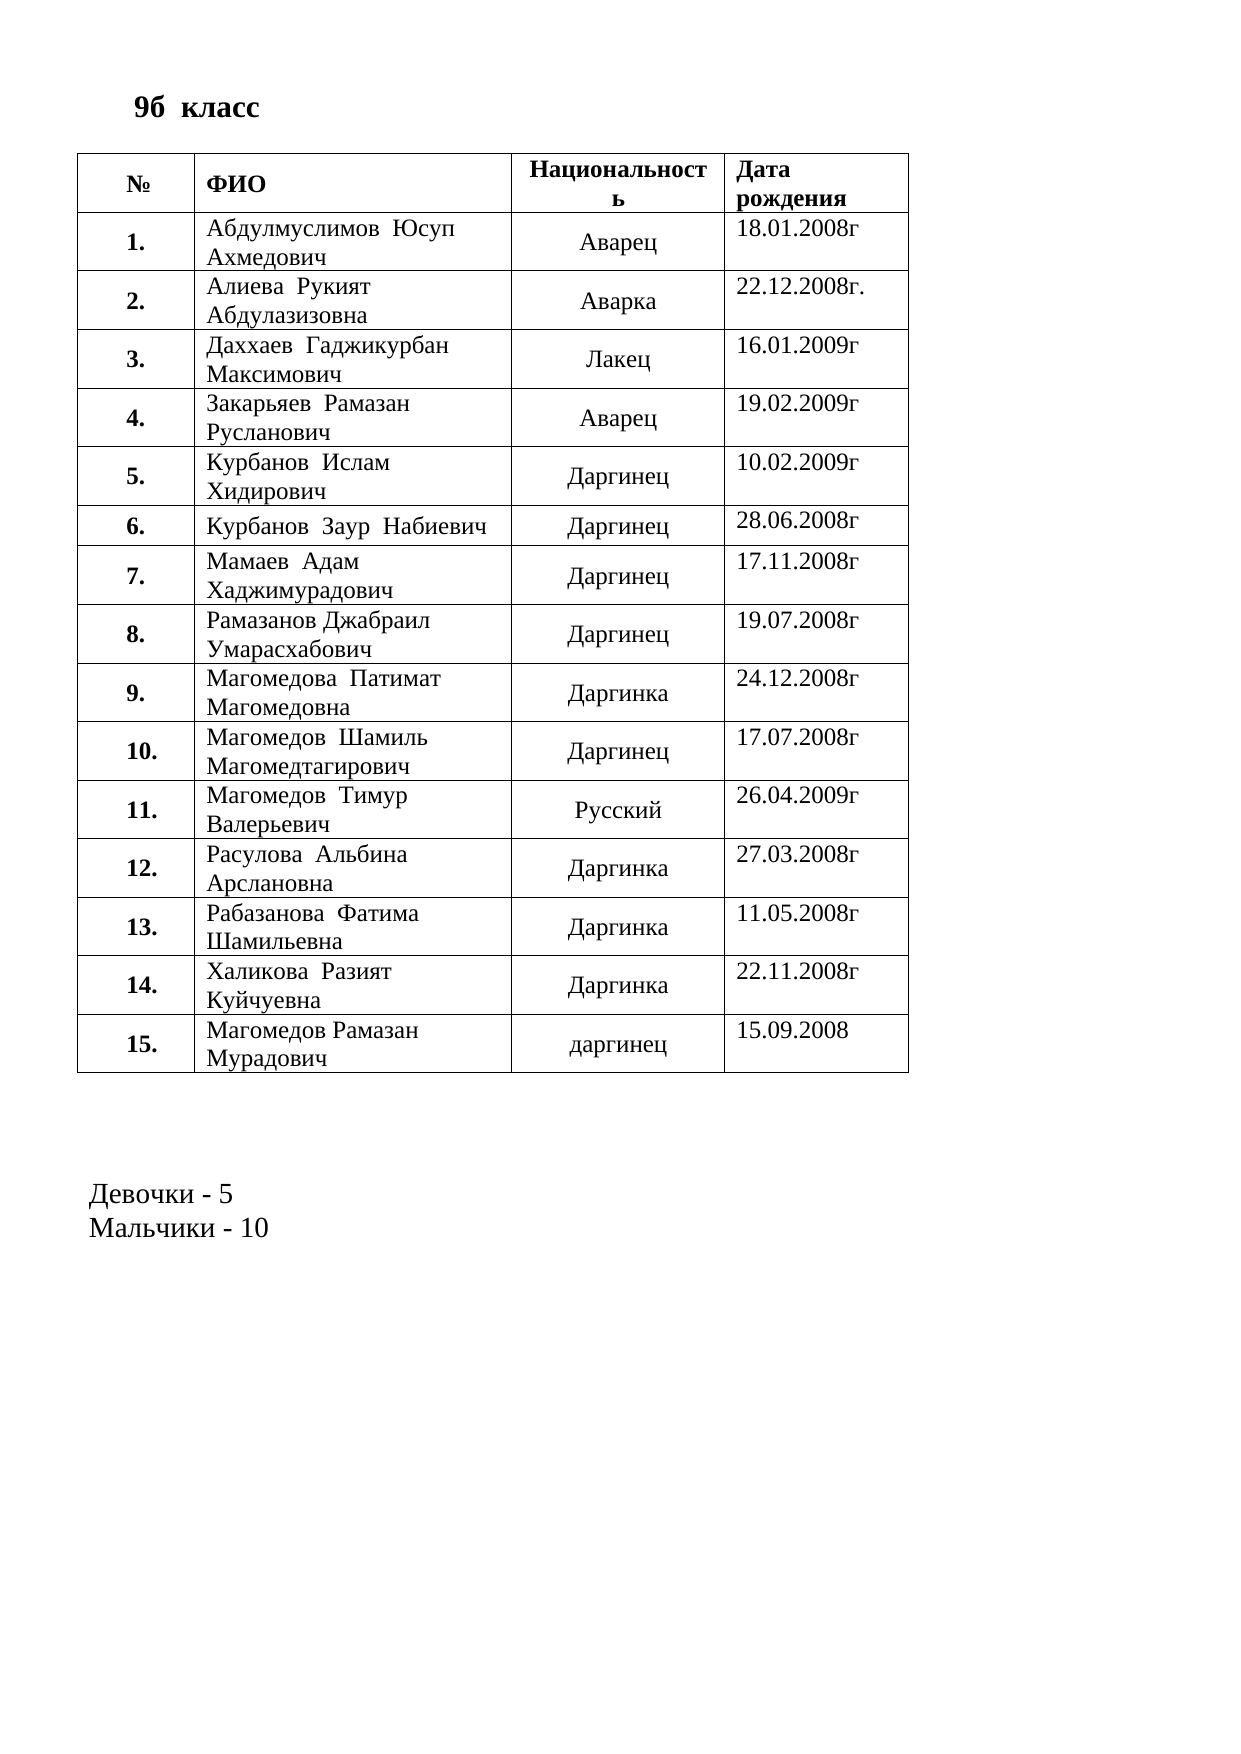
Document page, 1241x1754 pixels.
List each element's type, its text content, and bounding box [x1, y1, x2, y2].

table_cell Аварка [512, 271, 724, 329]
table_cell 26.04.2009г [725, 781, 908, 838]
table_cell [78, 271, 194, 329]
table_cell [78, 898, 194, 955]
table_cell Даргинец [512, 546, 724, 604]
table_cell 19.02.2009г [725, 389, 908, 446]
text Девочки - 5 [89, 1176, 1152, 1210]
table_cell Магомедов Шамиль Магомедтагирович [195, 722, 511, 779]
table_cell [78, 605, 194, 662]
table_cell Магомедова Патимат Магомедовна [195, 664, 511, 721]
table_cell [78, 839, 194, 897]
table_cell Даргинка [512, 956, 724, 1014]
table_cell Русский [512, 781, 724, 838]
table_cell [78, 213, 194, 270]
table_header № [78, 154, 194, 212]
table_cell [78, 664, 194, 721]
table_header Национальность [512, 154, 724, 212]
table_header ФИО [195, 154, 511, 212]
text Мальчики - 10 [89, 1210, 1152, 1243]
table_cell 11.05.2008г [725, 898, 908, 955]
table_cell 22.12.2008г. [725, 271, 908, 329]
table_cell Курбанов Заур Набиевич [195, 506, 511, 545]
table_cell Аварец [512, 389, 724, 446]
table_cell [78, 330, 194, 387]
table_cell Даххаев Гаджикурбан Максимович [195, 330, 511, 387]
table_cell [78, 1015, 194, 1072]
table_header Дата рождения [725, 154, 908, 212]
table_cell [78, 506, 194, 545]
table_cell Даргинец [512, 447, 724, 504]
table_cell 18.01.2008г [725, 213, 908, 270]
table_cell 22.11.2008г [725, 956, 908, 1014]
table_cell 27.03.2008г [725, 839, 908, 897]
table_cell 28.06.2008г [725, 506, 908, 545]
table_cell Даргинка [512, 839, 724, 897]
table_cell Даргинка [512, 898, 724, 955]
table_cell Абдулмуслимов Юсуп Ахмедович [195, 213, 511, 270]
table_cell Курбанов Ислам Хидирович [195, 447, 511, 504]
table_cell [78, 781, 194, 838]
table_cell Мамаев Адам Хаджимурадович [195, 546, 511, 604]
table_cell 17.11.2008г [725, 546, 908, 604]
table_cell Даргинец [512, 506, 724, 545]
table_cell 24.12.2008г [725, 664, 908, 721]
table_cell [78, 722, 194, 779]
table_cell даргинец [512, 1015, 724, 1072]
table_cell [78, 546, 194, 604]
table_cell Магомедов Тимур Валерьевич [195, 781, 511, 838]
table_cell Аварец [512, 213, 724, 270]
table_cell Алиева Рукият Абдулазизовна [195, 271, 511, 329]
table_cell Даргинец [512, 722, 724, 779]
table_cell Рабазанова Фатима Шамильевна [195, 898, 511, 955]
table_cell Закарьяев Рамазан Русланович [195, 389, 511, 446]
text 9б класс [134, 89, 1152, 124]
table_cell 10.02.2009г [725, 447, 908, 504]
table_cell [78, 447, 194, 504]
table_cell [78, 389, 194, 446]
table_cell Даргинец [512, 605, 724, 662]
table_cell 17.07.2008г [725, 722, 908, 779]
table_cell 19.07.2008г [725, 605, 908, 662]
table_cell Даргинка [512, 664, 724, 721]
table_cell [78, 956, 194, 1014]
table_cell Халикова Разият Куйчуевна [195, 956, 511, 1014]
table_cell Расулова Альбина Арслановна [195, 839, 511, 897]
table_cell Магомедов Рамазан Мурадович [195, 1015, 511, 1072]
table_cell Рамазанов Джабраил Умарасхабович [195, 605, 511, 662]
table_cell Лакец [512, 330, 724, 387]
table_cell 15.09.2008 [725, 1015, 908, 1072]
table_cell 16.01.2009г [725, 330, 908, 387]
